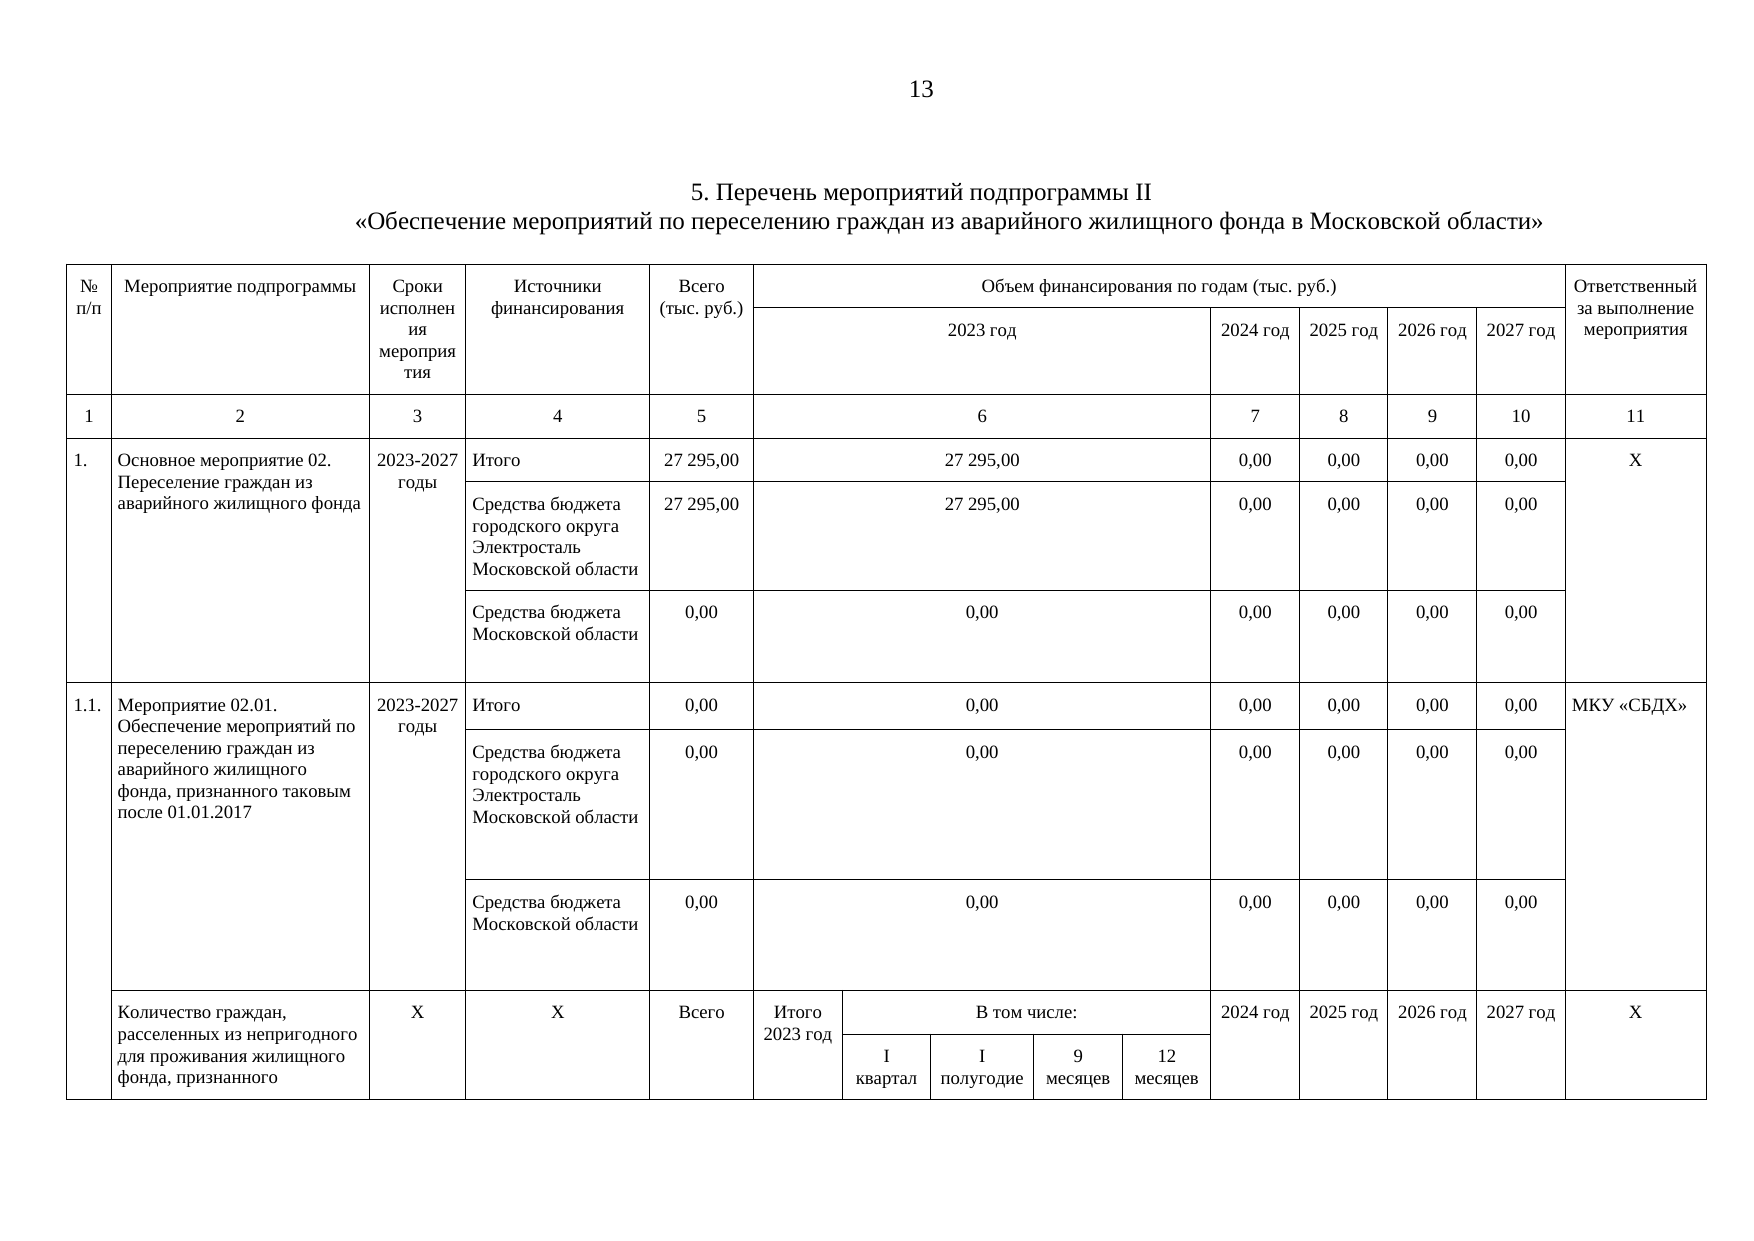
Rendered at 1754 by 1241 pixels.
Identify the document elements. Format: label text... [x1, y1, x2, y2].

table_cell 0,00 [1300, 880, 1387, 990]
table_cell 0,00 [1477, 683, 1565, 729]
table_cell 2024 год [1211, 308, 1299, 393]
table_cell 0,00 [1211, 880, 1299, 990]
table_header № п/п [67, 265, 111, 393]
table_cell 2023-2027 годы [370, 683, 465, 990]
table_cell 12 месяцев [1123, 1035, 1210, 1099]
table_cell 0,00 [1211, 439, 1299, 481]
table_cell Средства бюджета Московской области [466, 591, 649, 682]
table_cell 8 [1300, 395, 1387, 437]
text 5. Перечень мероприятий подпрограммы II [177, 177, 1665, 206]
table_cell 2026 год [1388, 308, 1476, 393]
table_cell 0,00 [1388, 439, 1476, 481]
table_cell 0,00 [1300, 482, 1387, 590]
table_cell 9 месяцев [1034, 1035, 1122, 1099]
table_cell 27 295,00 [650, 482, 753, 590]
table_cell 0,00 [1477, 730, 1565, 879]
table_cell 0,00 [1300, 591, 1387, 682]
table_cell 1 [67, 395, 111, 437]
table_cell 2025 год [1300, 991, 1387, 1099]
table_cell МКУ «СБДХ» [1566, 683, 1706, 990]
table_cell Основное мероприятие 02. Переселение граждан из аварийного жилищного фонда [112, 439, 369, 682]
table_cell 11 [1566, 395, 1706, 437]
table_cell 0,00 [1300, 730, 1387, 879]
table_cell 2023 год [754, 308, 1210, 393]
table_cell 0,00 [1388, 591, 1476, 682]
table_cell Итого 2023 год [754, 991, 842, 1099]
table_cell 0,00 [1388, 482, 1476, 590]
table_cell 0,00 [650, 730, 753, 879]
table_header Мероприятие подпрограммы [112, 265, 369, 393]
table_cell 3 [370, 395, 465, 437]
table_cell 0,00 [1211, 730, 1299, 879]
table_cell 0,00 [650, 683, 753, 729]
table_cell 6 [754, 395, 1210, 437]
table_cell 4 [466, 395, 649, 437]
table_cell Итого [466, 439, 649, 481]
table_cell I квартал [843, 1035, 930, 1099]
table_header Всего (тыс. руб.) [650, 265, 753, 393]
table_cell X [370, 991, 465, 1099]
table_header Объем финансирования по годам (тыс. руб.) [754, 265, 1565, 307]
table_header Сроки исполнения мероприятия [370, 265, 465, 393]
table_cell 0,00 [1211, 683, 1299, 729]
table_cell Итого [466, 683, 649, 729]
table_cell 0,00 [1300, 439, 1387, 481]
table_cell Средства бюджета Московской области [466, 880, 649, 990]
text «Обеспечение мероприятий по переселению граждан из аварийного жилищного фонда в Московской области» [177, 206, 1665, 235]
table_cell Всего [650, 991, 753, 1099]
table_header Ответственный за выполнение мероприятия [1566, 265, 1706, 393]
table_cell 0,00 [1388, 730, 1476, 879]
table_cell 2025 год [1300, 308, 1387, 393]
table_cell 0,00 [1300, 683, 1387, 729]
table_cell 27 295,00 [754, 482, 1210, 590]
table_cell 0,00 [650, 591, 753, 682]
table_cell 2024 год [1211, 991, 1299, 1099]
table_cell I полугодие [931, 1035, 1033, 1099]
table_cell 9 [1388, 395, 1476, 437]
table_cell 0,00 [1477, 439, 1565, 481]
table_cell Средства бюджета городского округа Электросталь Московской области [466, 482, 649, 590]
table_cell Средства бюджета городского округа Электросталь Московской области [466, 730, 649, 879]
table_cell 0,00 [1388, 880, 1476, 990]
table_cell 0,00 [754, 591, 1210, 682]
table_cell 0,00 [650, 880, 753, 990]
table_cell 5 [650, 395, 753, 437]
table_cell X [466, 991, 649, 1099]
table_cell 1.1. [67, 683, 111, 1099]
table_cell 0,00 [1211, 591, 1299, 682]
table_cell 2027 год [1477, 991, 1565, 1099]
table_cell Количество граждан, расселенных из непригодного для проживания жилищного фонда, признанного аварийным после 01.01.2017 года, расселенного по Подпрограмме II, чел. [112, 991, 369, 1099]
table_cell 2027 год [1477, 308, 1565, 393]
table_cell X [1566, 991, 1706, 1099]
table_cell 2023-2027 годы [370, 439, 465, 682]
table_cell 0,00 [1477, 482, 1565, 590]
table_cell 0,00 [1211, 482, 1299, 590]
table_cell 0,00 [754, 880, 1210, 990]
table_cell 0,00 [1477, 880, 1565, 990]
table_cell 1. [67, 439, 111, 682]
table_cell 0,00 [1388, 683, 1476, 729]
table_cell 2 [112, 395, 369, 437]
table_cell В том числе: [843, 991, 1210, 1033]
table_cell 7 [1211, 395, 1299, 437]
table_cell Мероприятие 02.01. Обеспечение мероприятий по переселению граждан из аварийного жилищного фонда, признанного таковым после 01.01.2017 [112, 683, 369, 990]
table_header Источники финансирования [466, 265, 649, 393]
table_cell 0,00 [754, 730, 1210, 879]
table_cell Х [1566, 439, 1706, 682]
table_cell 0,00 [1477, 591, 1565, 682]
table_cell 10 [1477, 395, 1565, 437]
table_cell 0,00 [754, 683, 1210, 729]
table_cell 27 295,00 [650, 439, 753, 481]
table_cell 27 295,00 [754, 439, 1210, 481]
table_cell 2026 год [1388, 991, 1476, 1099]
